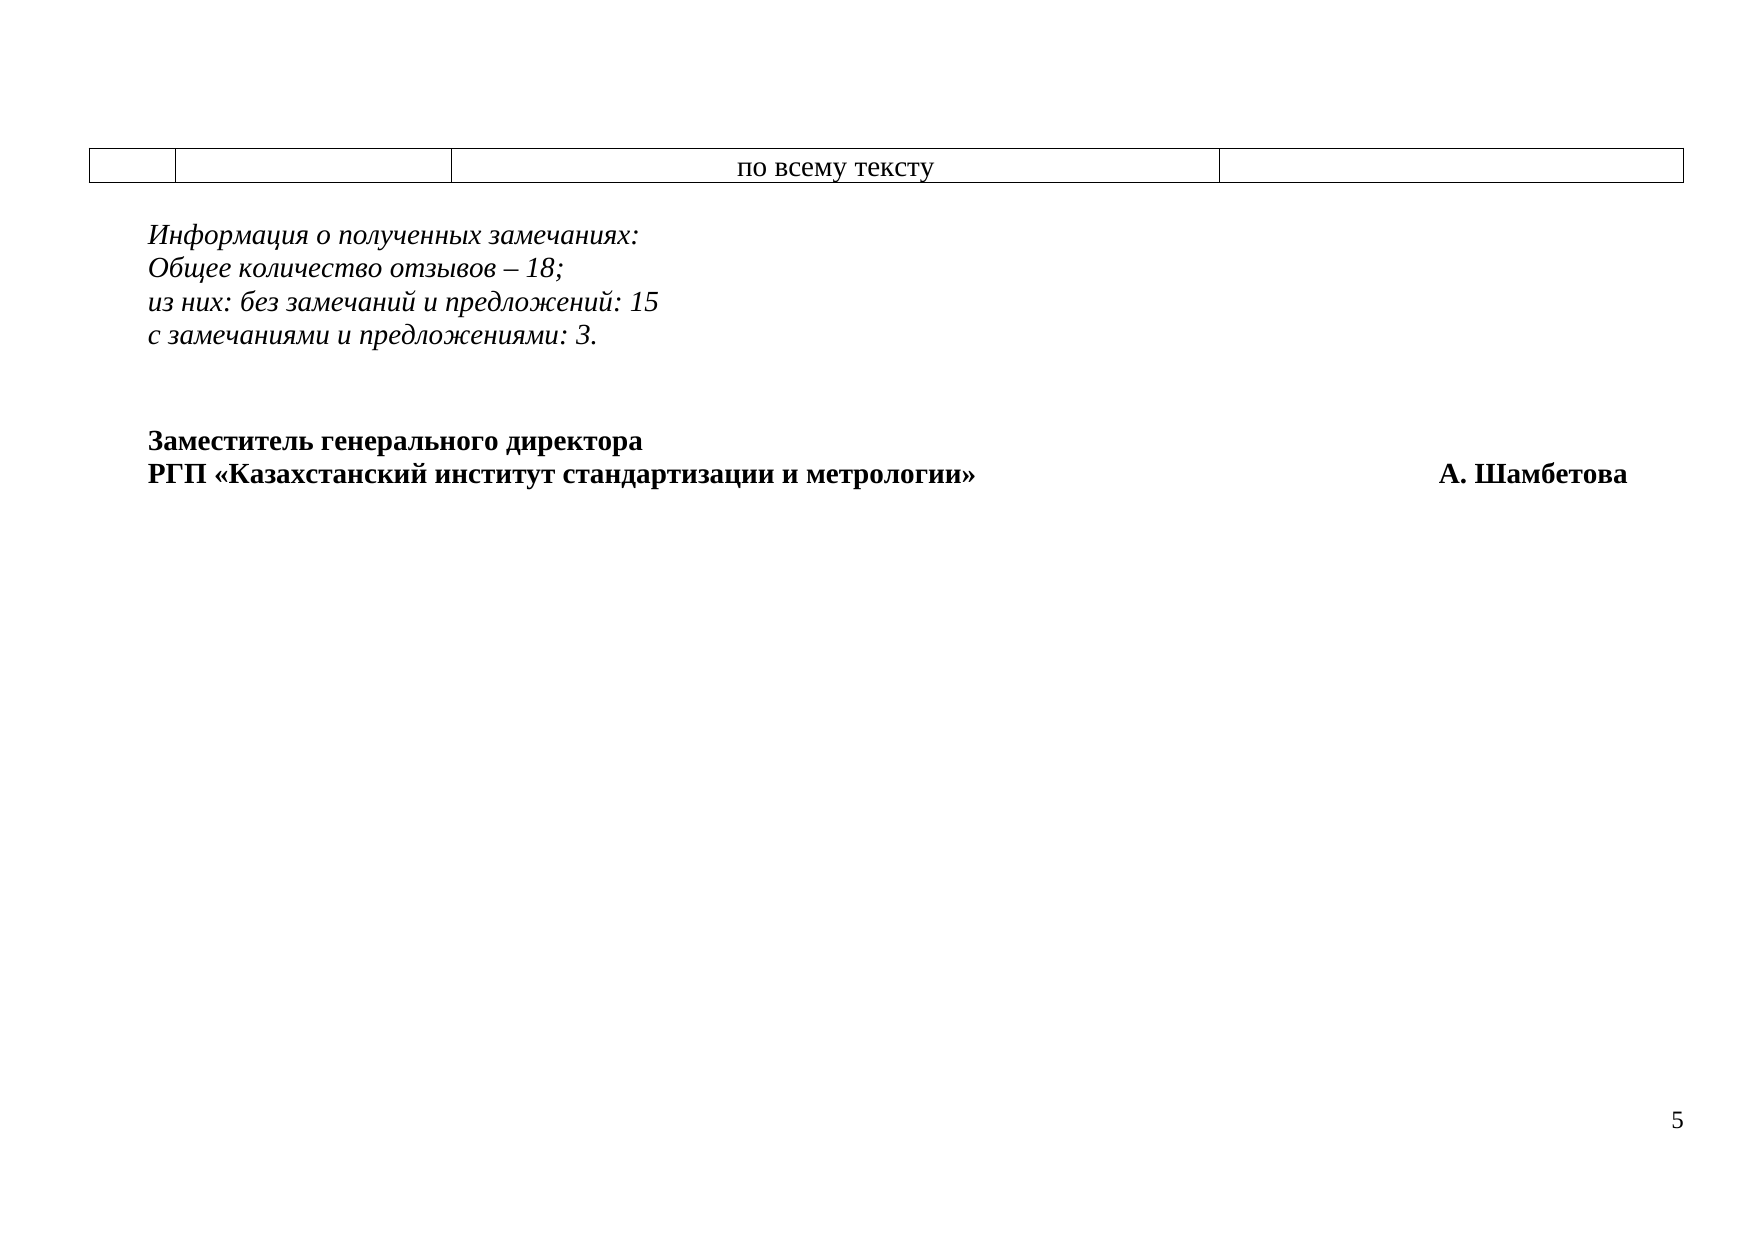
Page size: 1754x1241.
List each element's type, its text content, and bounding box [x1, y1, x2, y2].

table_cell [90, 149, 175, 182]
text из них: без замечаний и предложений: 15 [89, 284, 1683, 317]
text Информация о полученных замечаниях: [89, 217, 1683, 250]
table_cell [176, 149, 451, 182]
text с замечаниями и предложениями: 3. [89, 317, 1683, 351]
text Заместитель генерального директора [148, 423, 1683, 457]
table_cell Принято [1220, 149, 1683, 182]
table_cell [452, 149, 1219, 182]
text Общее количество отзывов – 18; [89, 250, 1683, 284]
text РГП «Казахстанский институт стандартизации и метрологии» А. Шамбетова [148, 457, 1683, 490]
